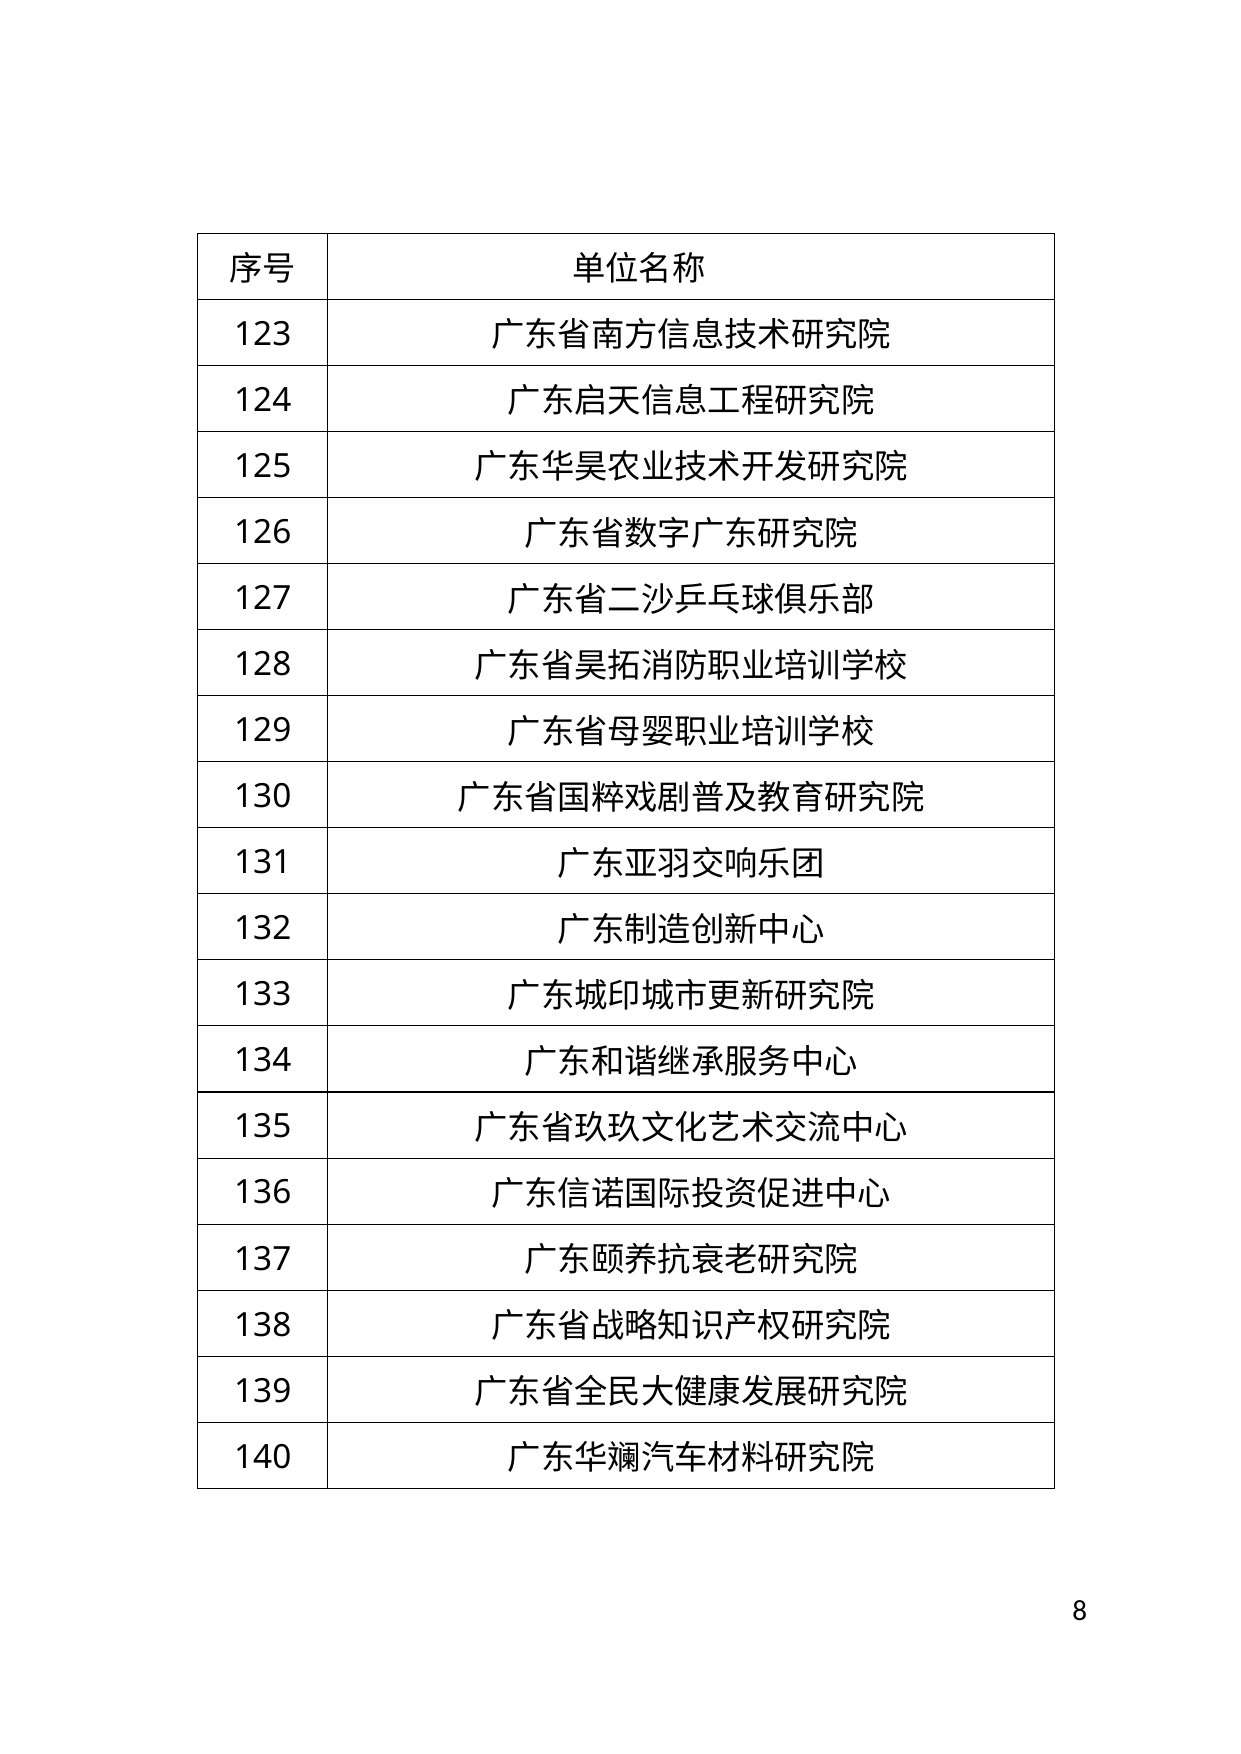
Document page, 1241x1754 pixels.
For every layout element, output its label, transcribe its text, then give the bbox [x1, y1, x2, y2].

table_cell 广东制造创新中心 [328, 894, 1054, 959]
table_cell 135 [198, 1093, 327, 1157]
table_cell 140 [198, 1423, 327, 1488]
table_cell 广东华昊农业技术开发研究院 [328, 432, 1054, 497]
table_cell 124 [198, 366, 327, 431]
table_cell 132 [198, 894, 327, 959]
table_cell 126 [198, 498, 327, 563]
table_cell 134 [198, 1026, 327, 1091]
table_cell 137 [198, 1225, 327, 1289]
table_cell 133 [198, 960, 327, 1025]
table_cell 129 [198, 696, 327, 761]
table_cell 广东启天信息工程研究院 [328, 366, 1054, 431]
table_cell 广东信诺国际投资促进中心 [328, 1159, 1054, 1223]
table_cell 广东省数字广东研究院 [328, 498, 1054, 563]
table_cell 广东城印城市更新研究院 [328, 960, 1054, 1025]
table_cell 广东省国粹戏剧普及教育研究院 [328, 762, 1054, 827]
table_cell 广东和谐继承服务中心 [328, 1026, 1054, 1091]
table_cell 广东亚羽交响乐团 [328, 828, 1054, 893]
table_cell 广东省南方信息技术研究院 [328, 300, 1054, 365]
table_cell 128 [198, 630, 327, 695]
table_cell 139 [198, 1357, 327, 1422]
table_cell 125 [198, 432, 327, 497]
table_cell 广东省母婴职业培训学校 [328, 696, 1054, 761]
table_header 序号 [198, 234, 327, 299]
table_cell 广东省二沙乒乓球俱乐部 [328, 564, 1054, 629]
table_cell 广东省战略知识产权研究院 [328, 1291, 1054, 1356]
table_cell 广东省昊拓消防职业培训学校 [328, 630, 1054, 695]
table_cell 138 [198, 1291, 327, 1356]
table_cell 131 [198, 828, 327, 893]
table_cell 123 [198, 300, 327, 365]
table_cell 广东华斓汽车材料研究院 [328, 1423, 1054, 1488]
table_cell 136 [198, 1159, 327, 1223]
table_cell 130 [198, 762, 327, 827]
table_cell 广东省全民大健康发展研究院 [328, 1357, 1054, 1422]
table_cell 广东颐养抗衰老研究院 [328, 1225, 1054, 1289]
table_header 单位名称 [328, 234, 1054, 299]
table_cell 广东省玖玖文化艺术交流中心 [328, 1093, 1054, 1157]
table_cell 127 [198, 564, 327, 629]
